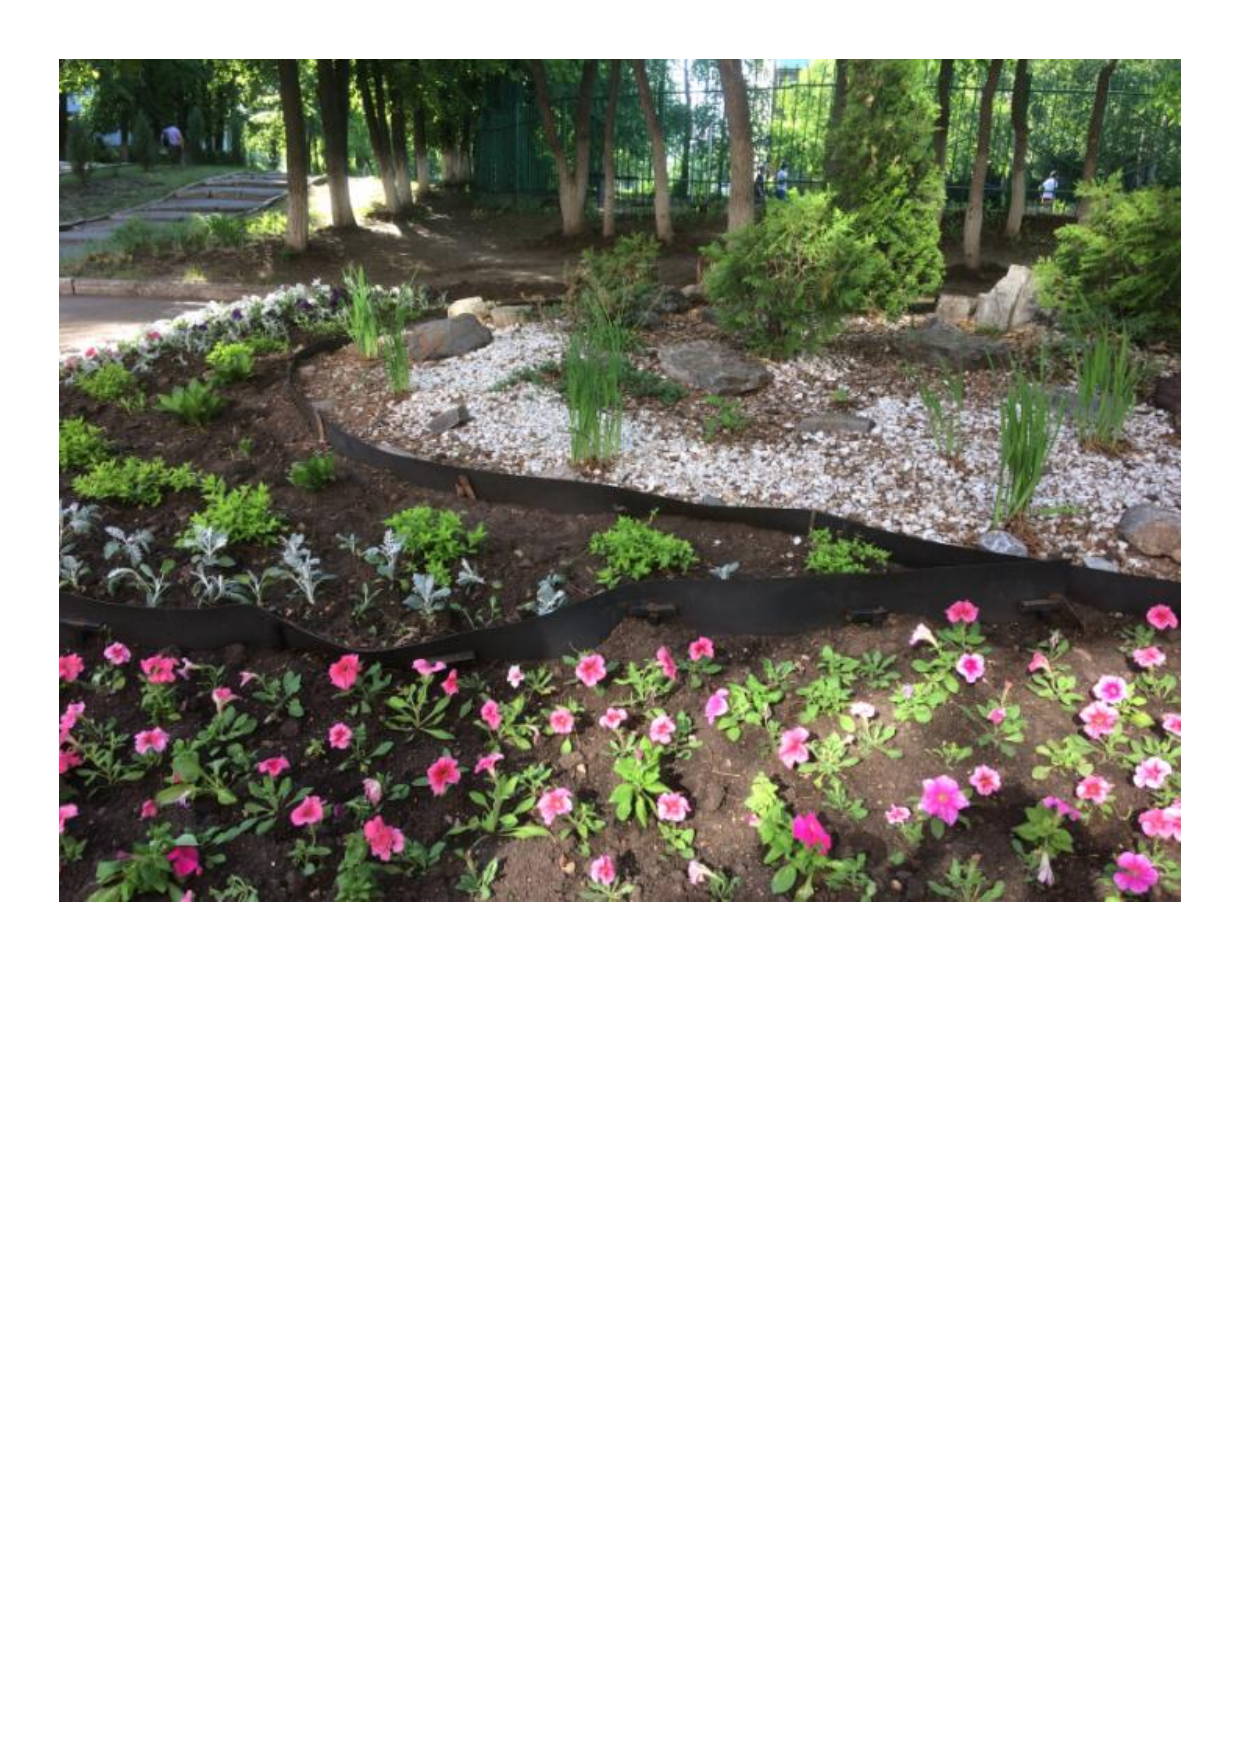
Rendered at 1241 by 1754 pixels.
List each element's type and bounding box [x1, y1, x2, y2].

picture [59, 59, 1181, 902]
